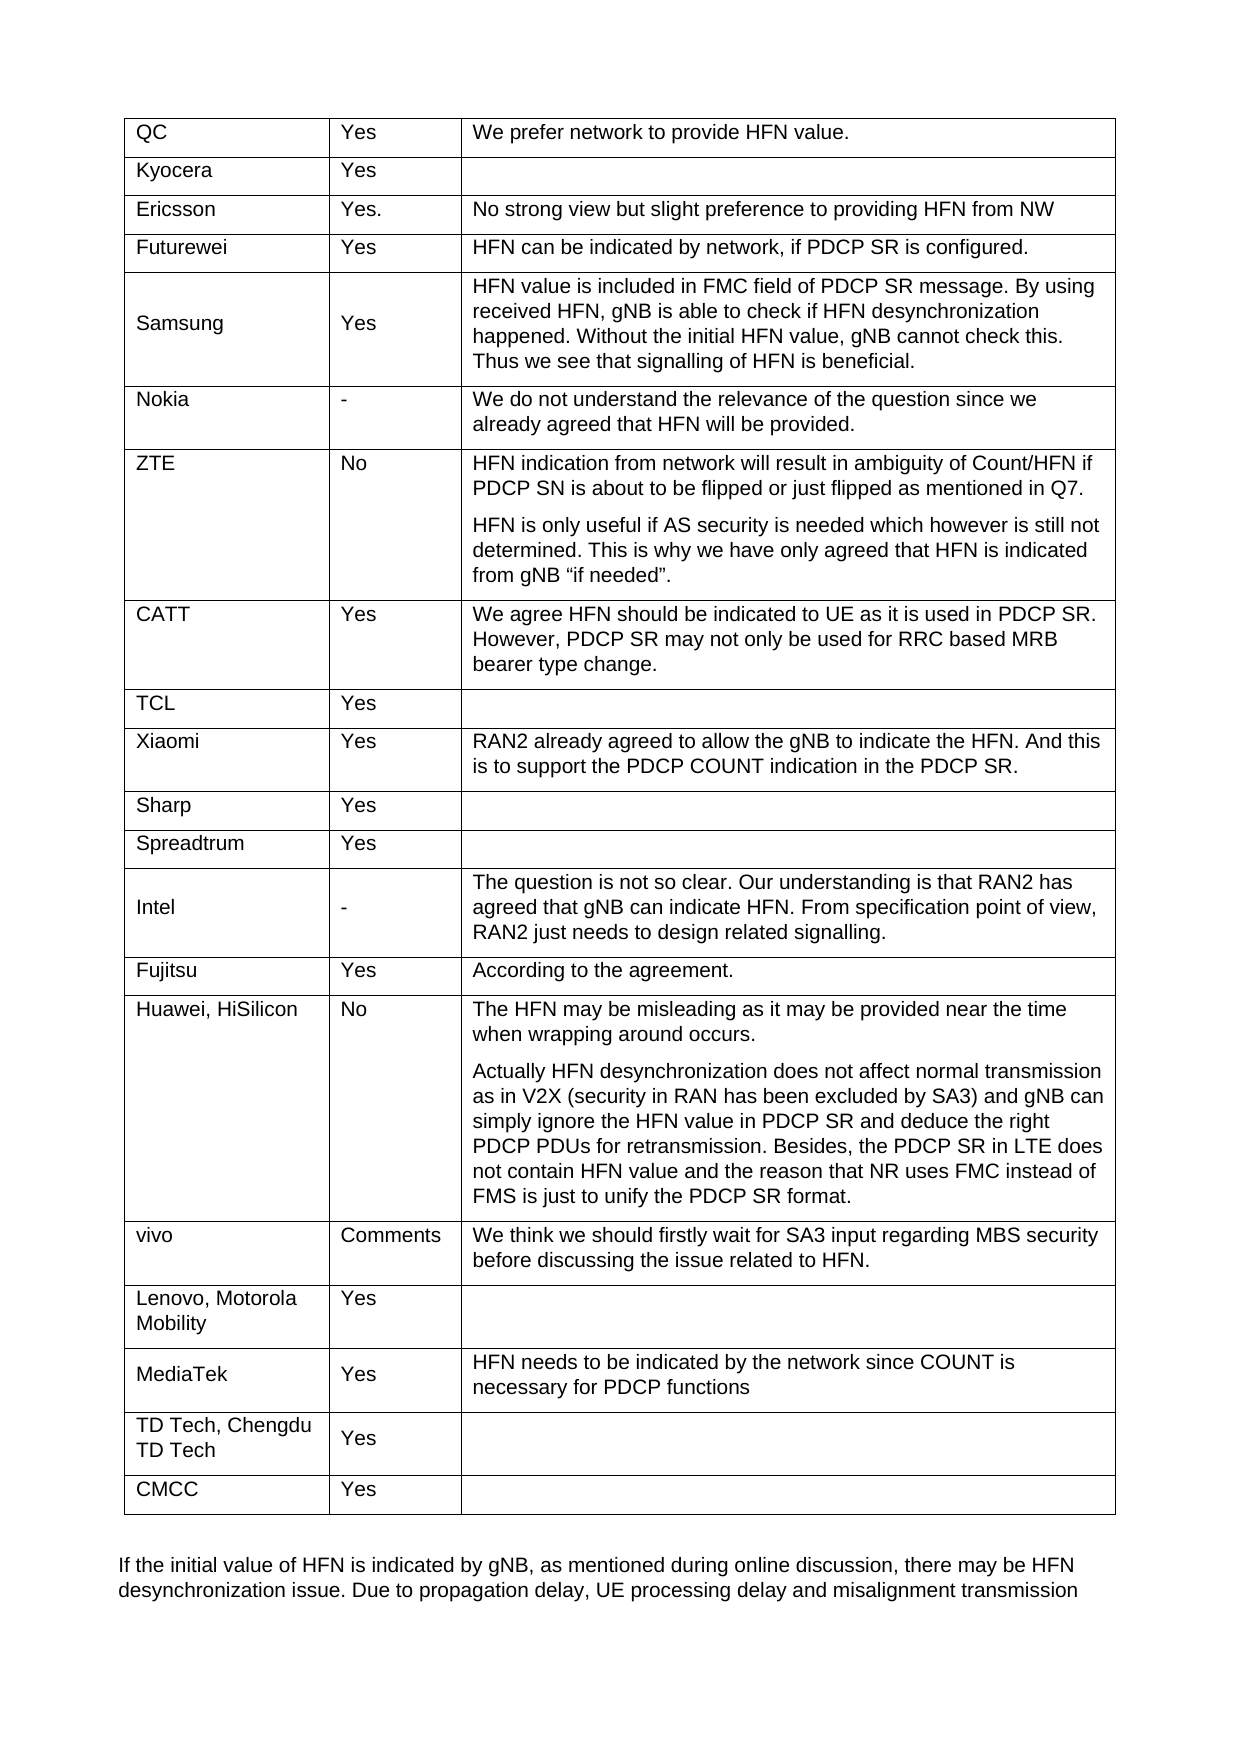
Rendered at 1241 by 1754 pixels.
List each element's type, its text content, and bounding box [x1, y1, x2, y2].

table_cell HFN needs to be indicated by the network since COUNT is necessary for PDCP functions [462, 1349, 1115, 1412]
table_cell Yes [330, 690, 461, 727]
table_cell Intel [125, 869, 329, 957]
table_cell The HFN may be misleading as it may be provided near the time when wrapping around occurs. Actually HFN desynchronization does not affect normal transmission as in V2X (security in RAN has been excluded by SA3) and gNB can simply ignore the HFN value in PDCP SR and deduce the right PDCP PDUs for retransmission. Besides, the PDCP SR in LTE does not contain HFN value and the reason that NR uses FMC instead of FMS is just to unify the PDCP SR format. [462, 996, 1115, 1221]
table_cell [462, 831, 1115, 868]
table_cell Sharp [125, 792, 329, 829]
table_cell Yes. [330, 196, 461, 234]
table_cell Huawei, HiSilicon [125, 996, 329, 1221]
table_cell According to the agreement. [462, 958, 1115, 995]
table_cell The question is not so clear. Our understanding is that RAN2 has agreed that gNB can indicate HFN. From specification point of view, RAN2 just needs to design related signalling. [462, 869, 1115, 957]
table_cell Kyocera [125, 158, 329, 195]
table_cell [462, 792, 1115, 829]
table_cell [462, 690, 1115, 727]
table_cell Yes [330, 1286, 461, 1348]
table_cell - [330, 869, 461, 957]
table_cell Ericsson [125, 196, 329, 234]
table_cell HFN value is included in FMC field of PDCP SR message. By using received HFN, gNB is able to check if HFN desynchronization happened. Without the initial HFN value, gNB cannot check this. Thus we see that signalling of HFN is beneficial. [462, 273, 1115, 386]
table_cell No [330, 450, 461, 600]
table_cell Comments [330, 1222, 461, 1285]
table_cell Yes [330, 729, 461, 791]
table_cell We prefer network to provide HFN value. [462, 119, 1115, 157]
table_cell MediaTek [125, 1349, 329, 1412]
table_cell [462, 1413, 1115, 1475]
table_cell Xiaomi [125, 729, 329, 791]
table_cell [462, 1286, 1115, 1348]
table_cell CATT [125, 601, 329, 689]
table_cell We think we should firstly wait for SA3 input regarding MBS security before discussing the issue related to HFN. [462, 1222, 1115, 1285]
table_cell Spreadtrum [125, 831, 329, 868]
table_cell No strong view but slight preference to providing HFN from NW [462, 196, 1115, 234]
table_cell QC [125, 119, 329, 157]
table_cell Yes [330, 158, 461, 195]
table_cell No [330, 996, 461, 1221]
table_cell We agree HFN should be indicated to UE as it is used in PDCP SR. However, PDCP SR may not only be used for RRC based MRB bearer type change. [462, 601, 1115, 689]
table_cell Lenovo, Motorola Mobility [125, 1286, 329, 1348]
table_cell ZTE [125, 450, 329, 600]
table_cell Yes [330, 601, 461, 689]
table_cell Futurewei [125, 235, 329, 272]
table_cell Yes [330, 235, 461, 272]
table_cell Yes [330, 831, 461, 868]
table_cell - [330, 387, 461, 449]
table_cell TD Tech, Chengdu TD Tech [125, 1413, 329, 1475]
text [118, 1552, 1122, 1602]
table_cell [462, 1476, 1115, 1514]
table_cell Yes [330, 792, 461, 829]
table_cell Fujitsu [125, 958, 329, 995]
table_cell Yes [330, 119, 461, 157]
table_cell HFN can be indicated by network, if PDCP SR is configured. [462, 235, 1115, 272]
table_cell Yes [330, 958, 461, 995]
table_cell We do not understand the relevance of the question since we already agreed that HFN will be provided. [462, 387, 1115, 449]
table_cell vivo [125, 1222, 329, 1285]
table_cell Yes [330, 1413, 461, 1475]
table_cell Yes [330, 1349, 461, 1412]
table_cell HFN indication from network will result in ambiguity of Count/HFN if PDCP SN is about to be flipped or just flipped as mentioned in Q7. HFN is only useful if AS security is needed which however is still not determined. This is why we have only agreed that HFN is indicated from gNB “if needed”. [462, 450, 1115, 600]
table_cell Samsung [125, 273, 329, 386]
table_cell Nokia [125, 387, 329, 449]
table_cell TCL [125, 690, 329, 727]
table_cell Yes [330, 1476, 461, 1514]
table_cell Yes [330, 273, 461, 386]
table_cell RAN2 already agreed to allow the gNB to indicate the HFN. And this is to support the PDCP COUNT indication in the PDCP SR. [462, 729, 1115, 791]
table_cell [462, 158, 1115, 195]
table_cell CMCC [125, 1476, 329, 1514]
